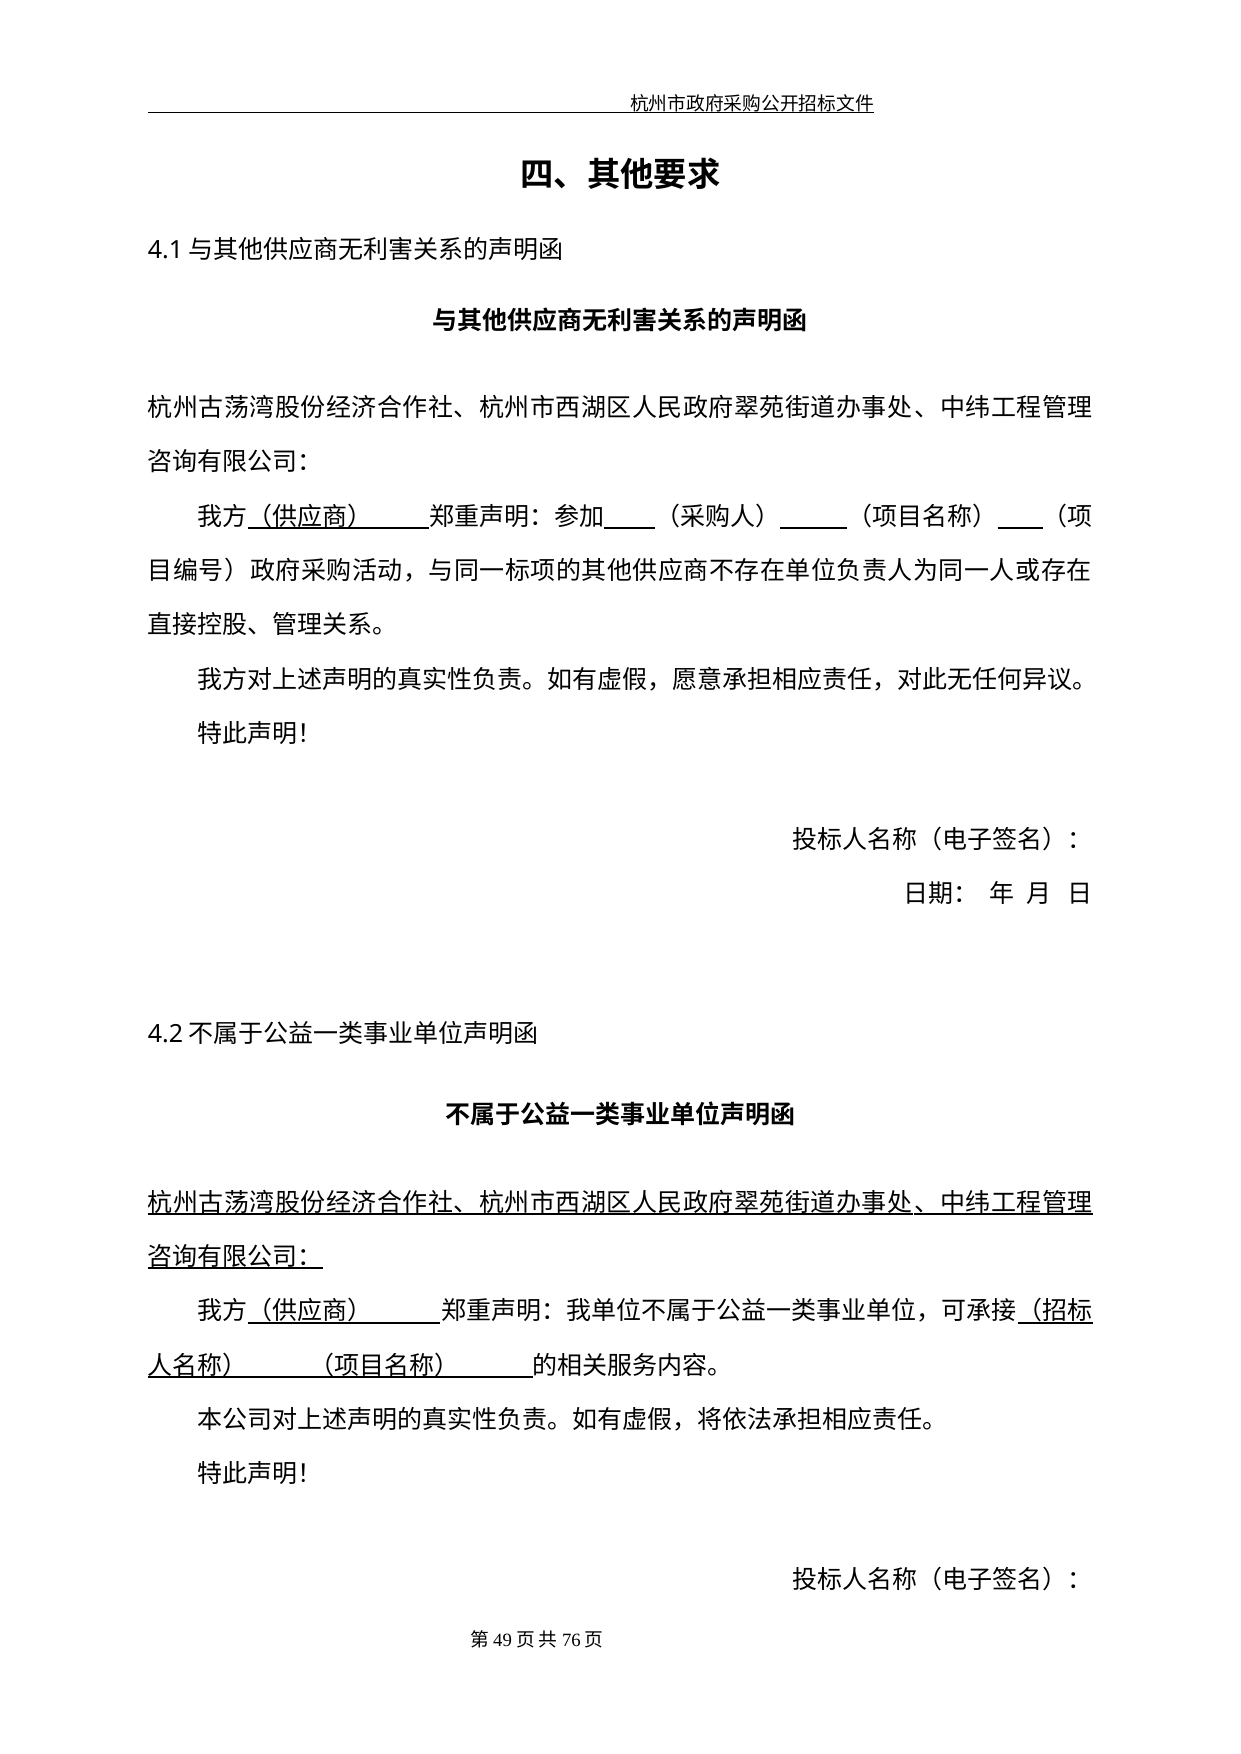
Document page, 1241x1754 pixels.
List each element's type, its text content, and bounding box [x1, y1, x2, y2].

text 投标人名称（电子签名）： [148, 819, 1093, 855]
text 4.2不属于公益一类事业单位声明函 [148, 1013, 1093, 1049]
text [148, 1182, 1093, 1273]
text 特此声明！ [148, 1454, 1093, 1490]
text 投标人名称（电子签名）： [148, 1559, 1093, 1596]
text 我方（供应商） 郑重声明：我单位不属于公益一类事业单位，可承接（招标人名称） （项目名称） 的相关服务内容。 [148, 1291, 1093, 1381]
text 与其他供应商无利害关系的声明函 [148, 300, 1093, 336]
text 日期： 年 月 日 [148, 873, 1093, 910]
text 特此声明！ [148, 714, 1093, 750]
text 四、其他要求 [148, 148, 1093, 196]
text 我方对上述声明的真实性负责。如有虚假，愿意承担相应责任，对此无任何异议。 [148, 659, 1093, 696]
text 4.1与其他供应商无利害关系的声明函 [148, 230, 1093, 266]
text 我方（供应商） 郑重声明：参加 （采购人） （项目名称） （项目编号）政府采购活动，与同一标项的其他供应商不存在单位负责人为同一人或存在直接控股、管理关系。 [148, 496, 1093, 641]
text 不属于公益一类事业单位声明函 [148, 1095, 1093, 1131]
text 本公司对上述声明的真实性负责。如有虚假，将依法承担相应责任。 [148, 1399, 1093, 1436]
text 杭州古荡湾股份经济合作社、杭州市西湖区人民政府翠苑街道办事处、中纬工程管理咨询有限公司： [148, 387, 1093, 478]
